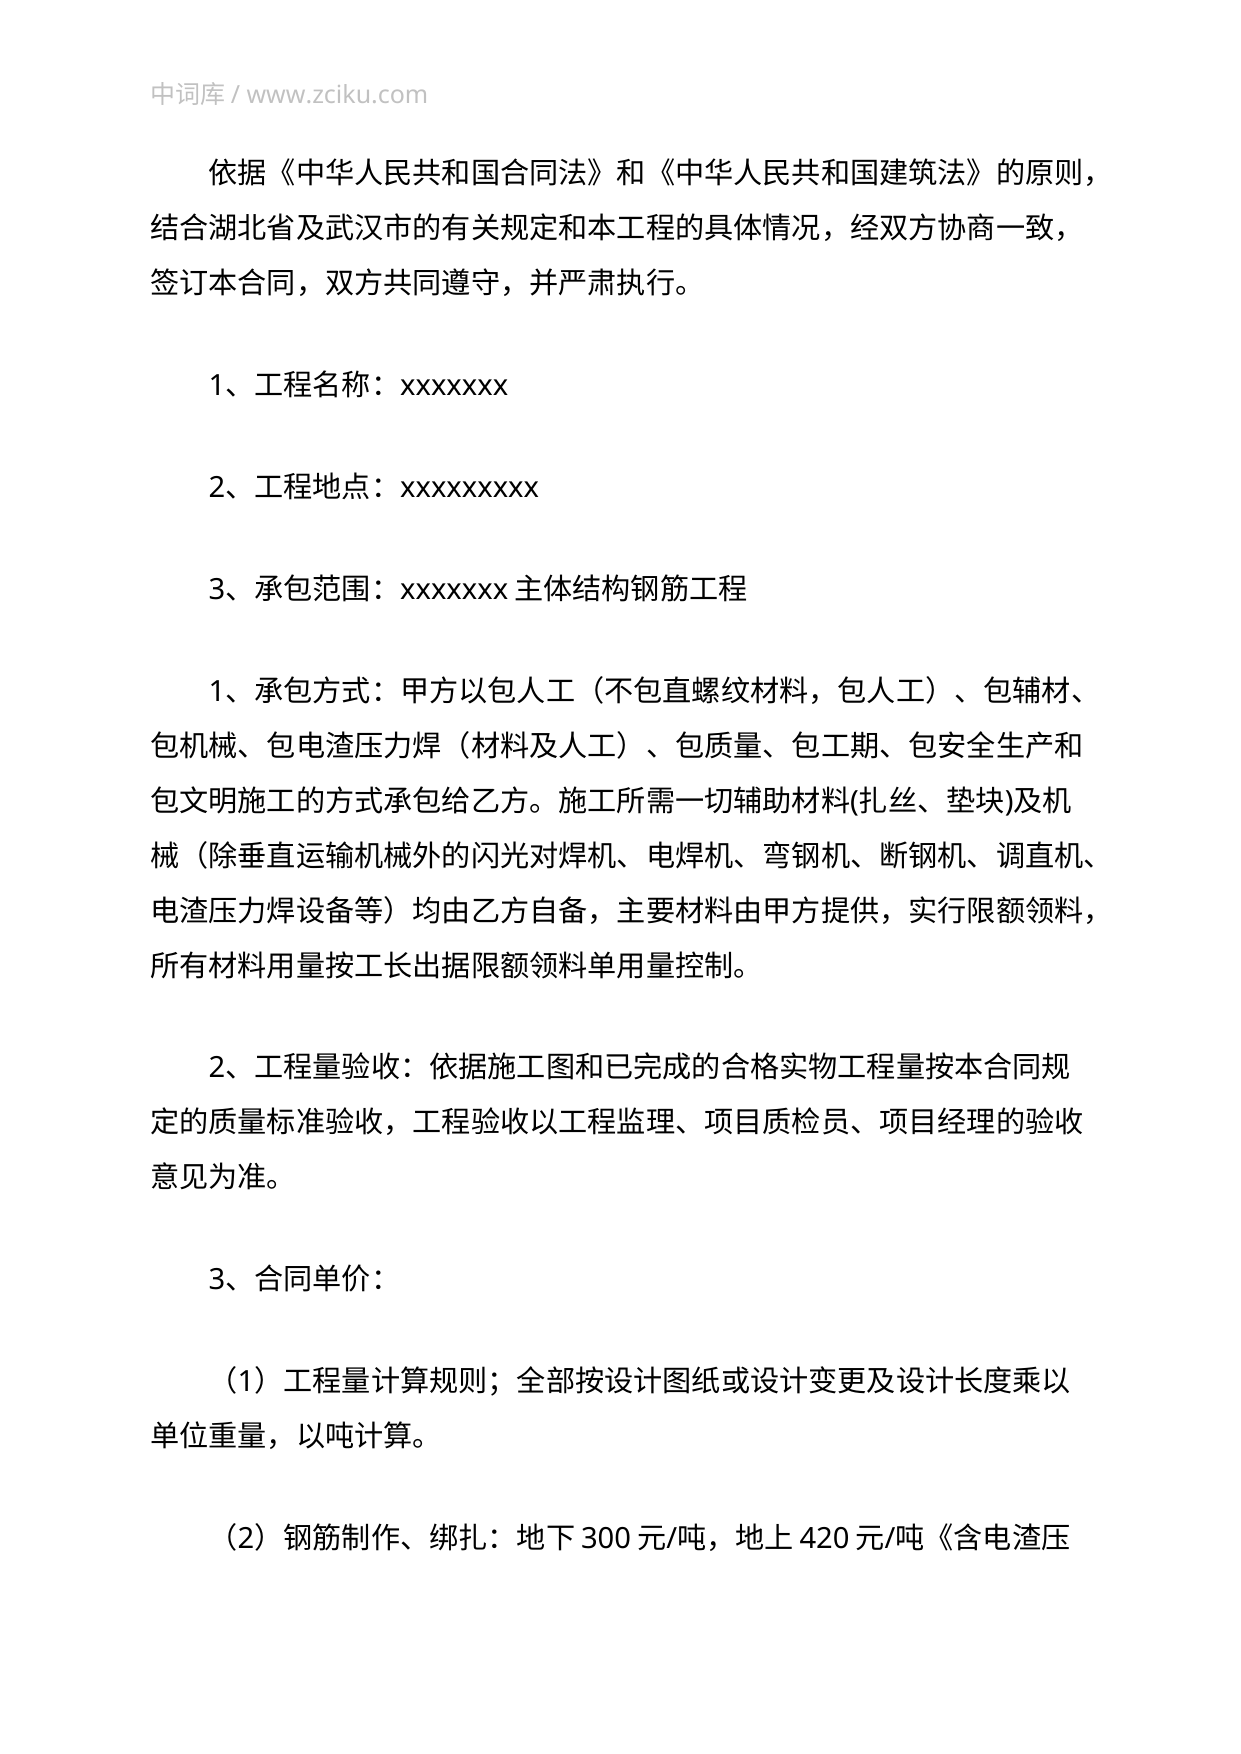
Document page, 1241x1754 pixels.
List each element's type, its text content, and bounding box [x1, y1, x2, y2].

text 3、承包范围：xxxxxxx主体结构钢筋工程 [150, 566, 1090, 608]
text 1、工程名称：xxxxxxx [150, 362, 1090, 404]
text 依据《中华人民共和国合同法》和《中华人民共和国建筑法》的原则，结合湖北省及武汉市的有关规定和本工程的具体情况，经双方协商一致，签订本合同，双方共同遵守，并严肃执行。 [150, 150, 1090, 302]
text 2、工程量验收：依据施工图和已完成的合格实物工程量按本合同规定的质量标准验收，工程验收以工程监理、项目质检员、项目经理的验收意见为准。 [150, 1044, 1090, 1196]
text 3、合同单价： [150, 1256, 1090, 1298]
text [150, 1514, 1090, 1557]
text （1）工程量计算规则；全部按设计图纸或设计变更及设计长度乘以单位重量，以吨计算。 [150, 1358, 1090, 1455]
text 2、工程地点：xxxxxxxxx [150, 463, 1090, 506]
text 1、承包方式：甲方以包人工（不包直螺纹材料，包人工）、包辅材、包机械、包电渣压力焊（材料及人工）、包质量、包工期、包安全生产和包文明施工的方式承包给乙方。施工所需一切辅助材料(扎丝、垫块)及机械（除垂直运输机械外的闪光对焊机、电焊机、弯钢机、断钢机、调直机、电渣压力焊设备等）均由乙方自备，主要材料由甲方提供，实行限额领料，所有材料用量按工长出据限额领料单用量控制。 [150, 667, 1090, 984]
